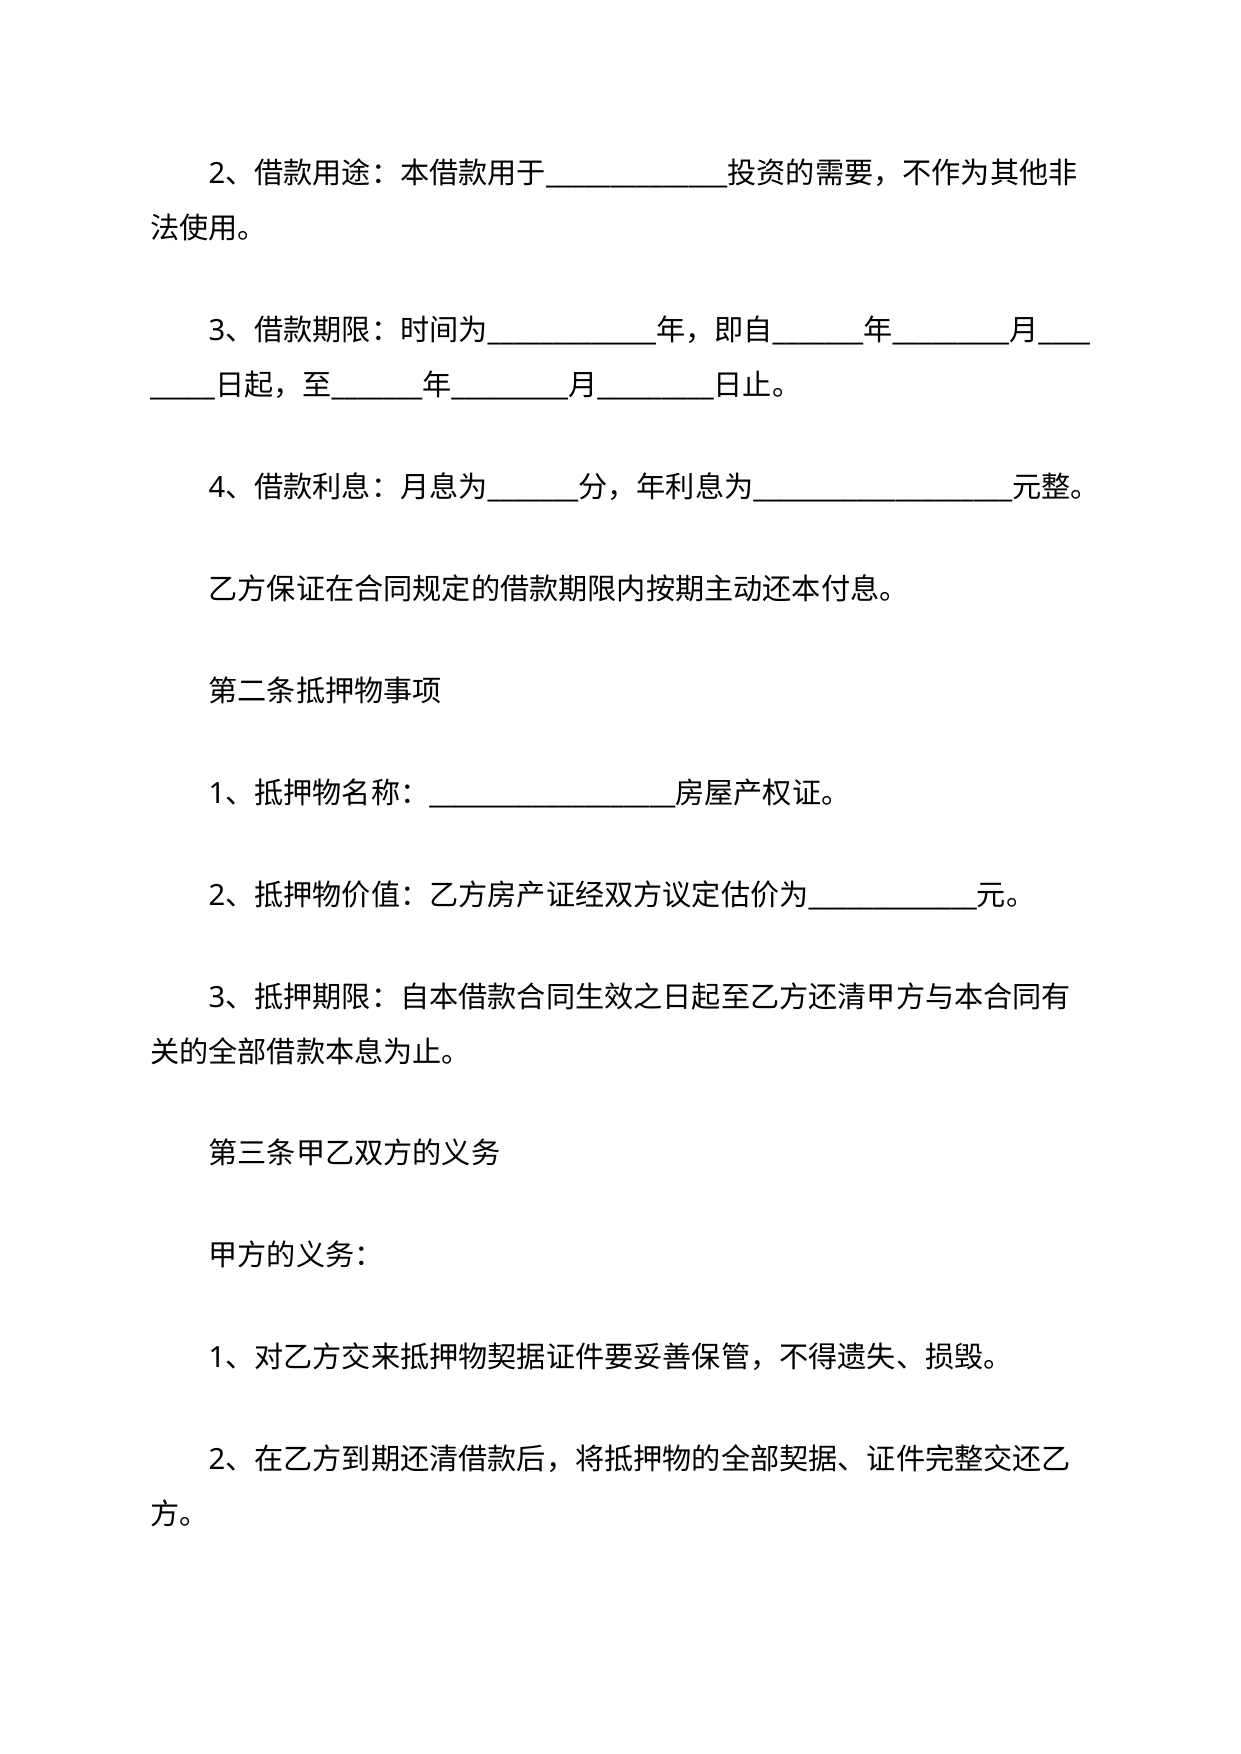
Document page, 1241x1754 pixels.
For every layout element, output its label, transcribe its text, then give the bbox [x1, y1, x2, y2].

text 乙方保证在合同规定的借款期限内按期主动还本付息。 [150, 566, 1090, 608]
text 1、抵押物名称：___________________房屋产权证。 [150, 769, 1090, 812]
text 甲方的义务： [150, 1232, 1090, 1274]
text 2、在乙方到期还清借款后，将抵押物的全部契据、证件完整交还乙方。 [150, 1436, 1090, 1533]
text 3、借款期限：时间为_____________年，即自_______年_________月_________日起，至_______年_________月_________日止。 [150, 307, 1090, 404]
text 2、抵押物价值：乙方房产证经双方议定估价为_____________元。 [150, 871, 1090, 914]
text 2、借款用途：本借款用于______________投资的需要，不作为其他非法使用。 [150, 150, 1090, 247]
text 第三条甲乙双方的义务 [150, 1130, 1090, 1172]
text 第二条抵押物事项 [150, 667, 1090, 710]
text 3、抵押期限：自本借款合同生效之日起至乙方还清甲方与本合同有关的全部借款本息为止。 [150, 973, 1090, 1071]
text 4、借款利息：月息为_______分，年利息为____________________元整。 [150, 464, 1090, 506]
text 1、对乙方交来抵押物契据证件要妥善保管，不得遗失、损毁。 [150, 1333, 1090, 1376]
